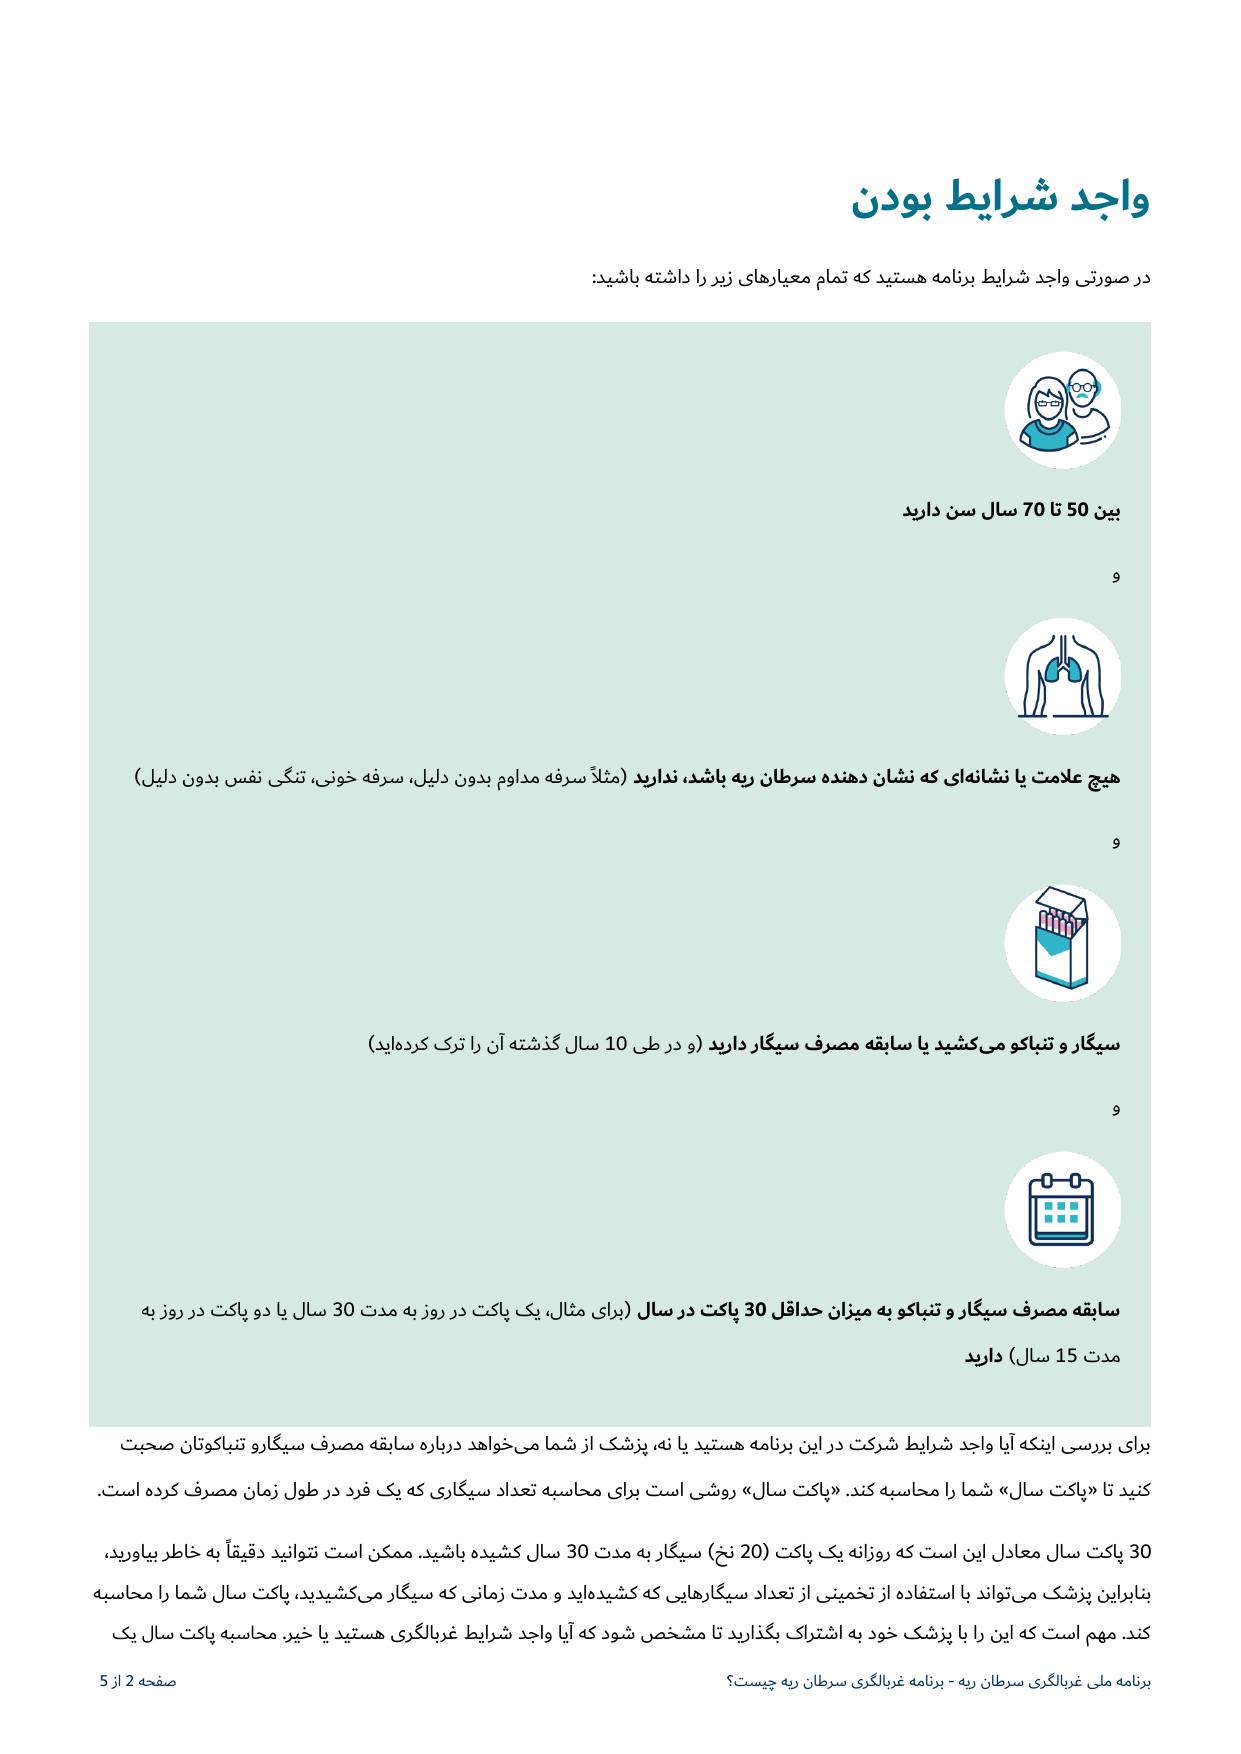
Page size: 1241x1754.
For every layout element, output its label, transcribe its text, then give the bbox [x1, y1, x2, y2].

text برای بررسی اینکه آیا واجد شرایط شرکت در این برنامه هستید یا نه، پزشک از شما می‌خواهد درباره سابقه مصرف سیگارو تنباکوتان صحبت کنید تا «پاکت سال» شما را محاسبه کند. «پاکت سال» روشی است برای محاسبه تعداد سیگاری که یک فرد در طول زمان مصرف کرده است. [88, 1427, 1152, 1508]
table_header بین 50 تا 70 سال سن دارید و هیچ علامت یا نشانه‌ای که نشان دهنده سرطان ریه باشد، ندارید (مثلاً سرفه مداوم بدون دلیل، سرفه خونی، تنگی نفس بدون دلیل) و سیگار و تنباکو می‌کشید یا سابقه‌ مصرف سیگار دارید (و در طی 10 سال گذشته آن را ترک کرده‌اید) و سابقه مصرف سیگار و تنباکو به میزان حداقل 30 پاکت در سال (برای مثال، یک پاکت در روز به مدت 30 سال یا دو پاکت در روز به مدت 15 سال) دارید [89, 322, 1151, 1427]
picture [1004, 618, 1122, 735]
picture [1004, 351, 1122, 469]
text در صورتی واجد شرایط برنامه هستید که تمام معیارهای زیر را داشته باشید: [88, 259, 1152, 295]
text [88, 1535, 1152, 1651]
subtitle واجد شرایط بودن [88, 159, 1152, 236]
picture [1004, 1151, 1122, 1268]
picture [1004, 884, 1122, 1002]
